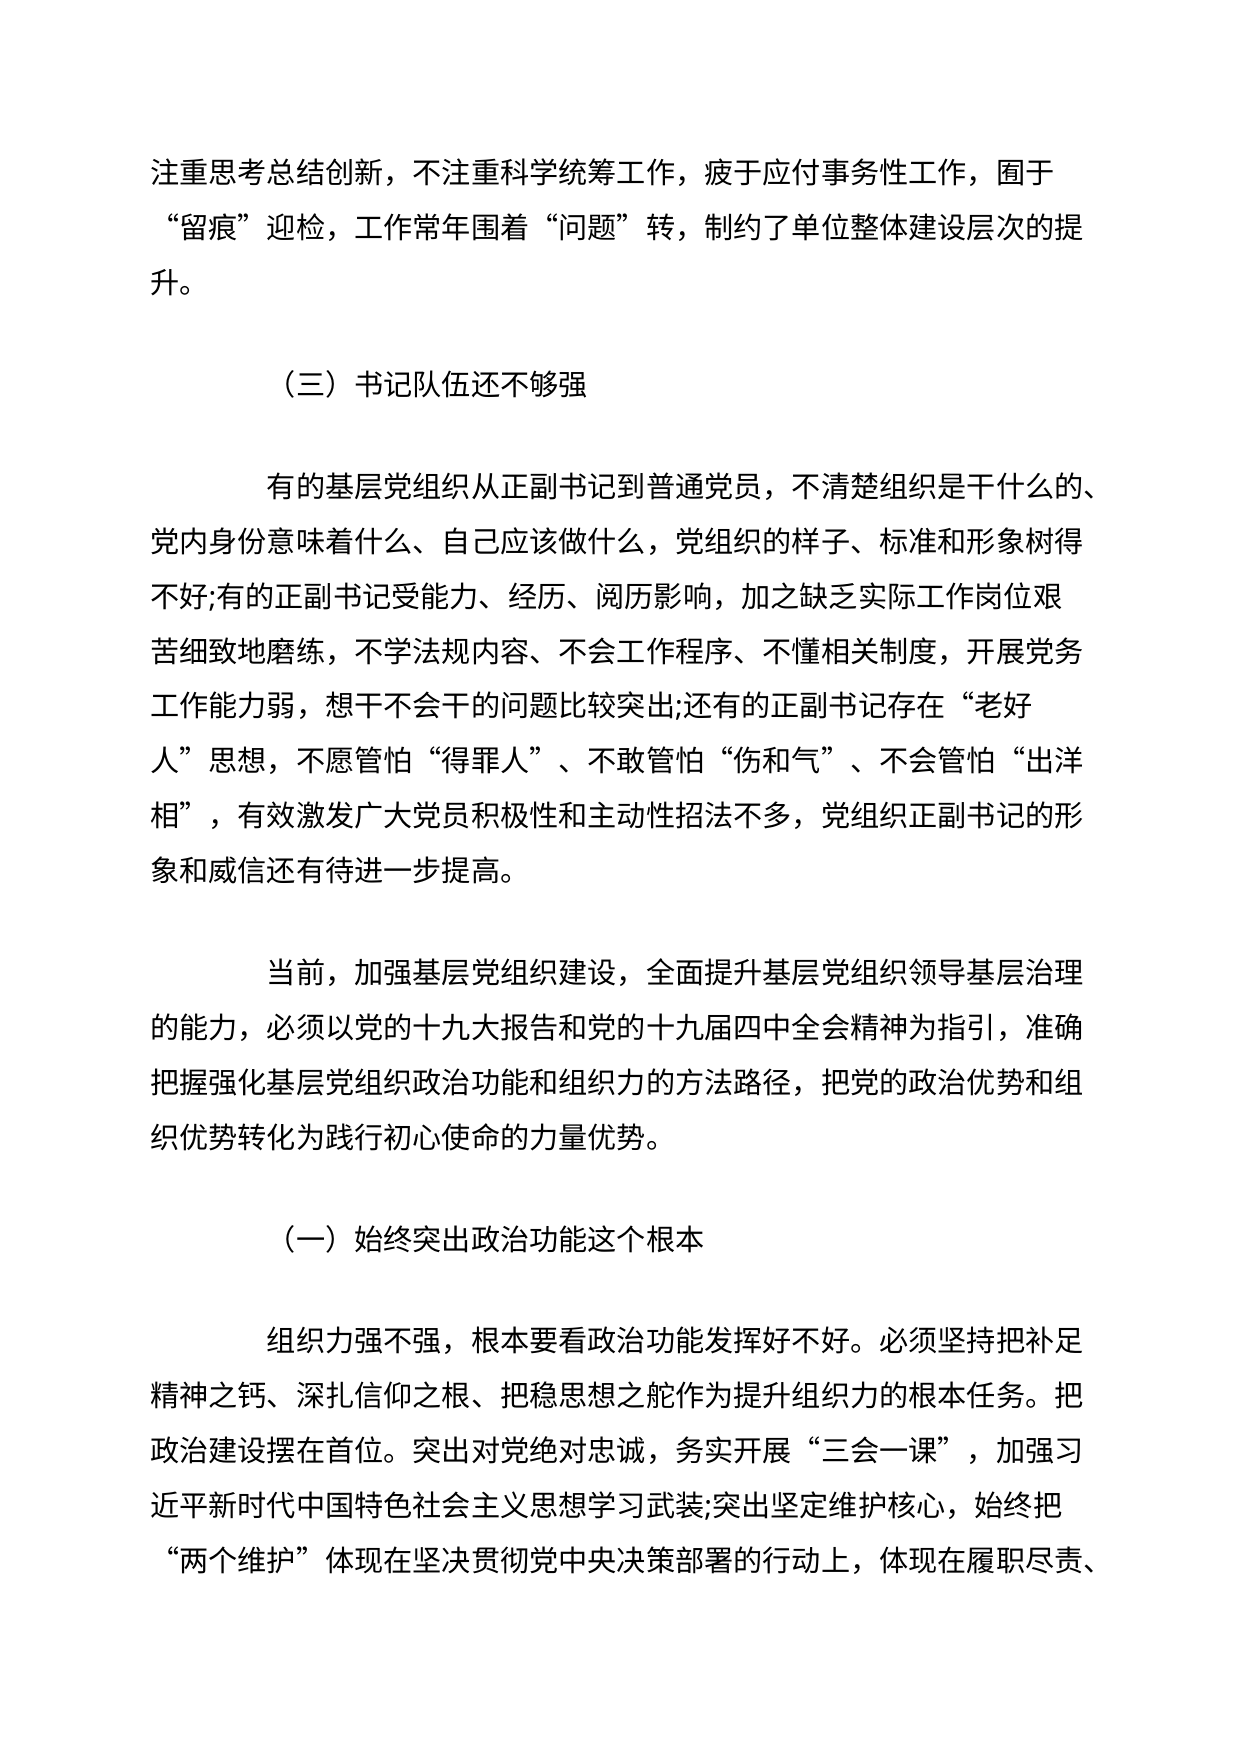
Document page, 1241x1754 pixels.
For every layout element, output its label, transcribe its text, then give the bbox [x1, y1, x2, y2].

text 当前，加强基层党组织建设，全面提升基层党组织领导基层治理的能力，必须以党的十九大报告和党的十九届四中全会精神为指引，准确把握强化基层党组织政治功能和组织力的方法路径，把党的政治优势和组织优势转化为践行初心使命的力量优势。 [150, 949, 1090, 1157]
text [150, 1318, 1090, 1580]
text 有的基层党组织从正副书记到普通党员，不清楚组织是干什么的、党内身份意味着什么、自己应该做什么，党组织的样子、标准和形象树得不好;有的正副书记受能力、经历、阅历影响，加之缺乏实际工作岗位艰苦细致地磨练，不学法规内容、不会工作程序、不懂相关制度，开展党务工作能力弱，想干不会干的问题比较突出;还有的正副书记存在“老好人”思想，不愿管怕“得罪人”、不敢管怕“伤和气”、不会管怕“出洋相”，有效激发广大党员积极性和主动性招法不多，党组织正副书记的形象和威信还有待进一步提高。 [150, 463, 1090, 890]
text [150, 150, 1090, 302]
text （三）书记队伍还不够强 [150, 362, 1090, 404]
text （一）始终突出政治功能这个根本 [150, 1216, 1090, 1258]
